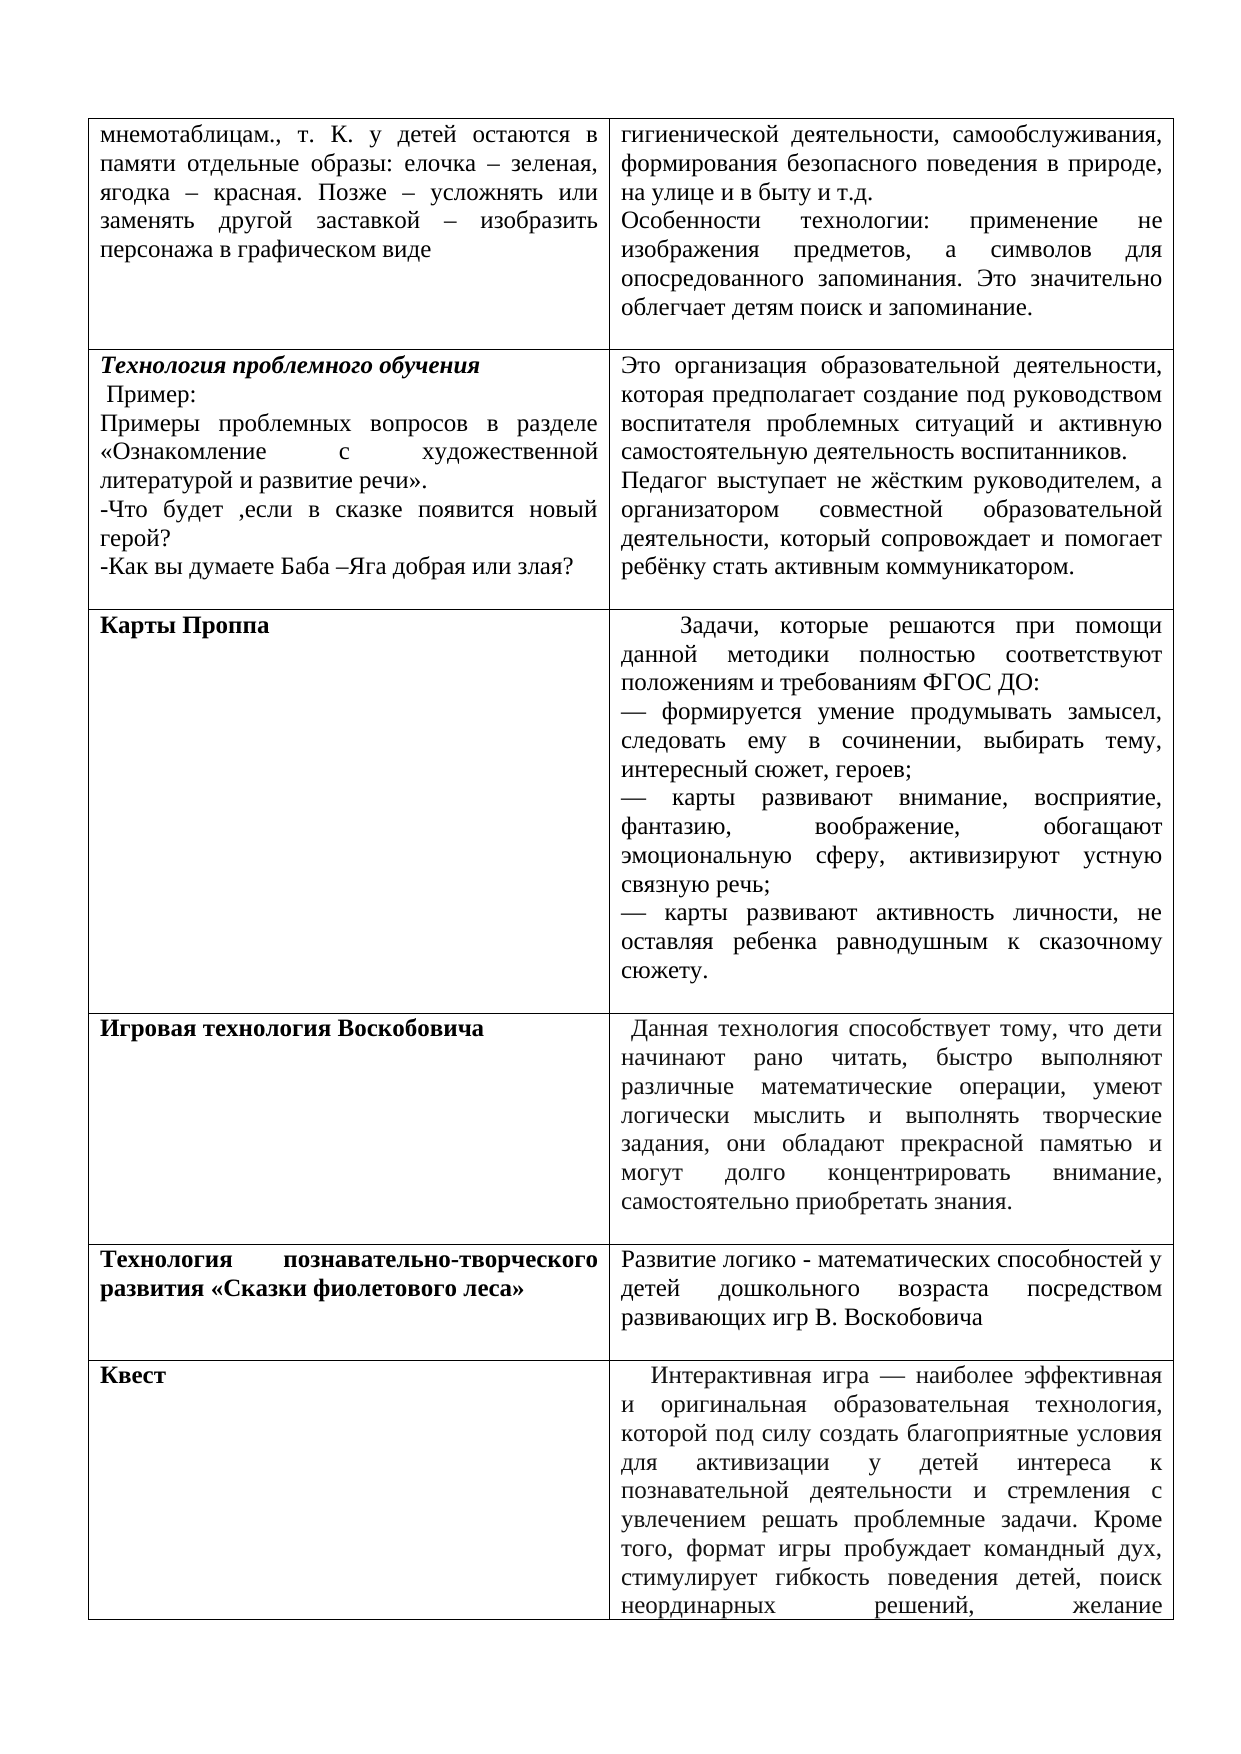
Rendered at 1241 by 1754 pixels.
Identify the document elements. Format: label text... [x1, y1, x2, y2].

table_cell Это организация образовательной деятельности, которая предполагает создание под руководством воспитателя проблемных ситуаций и активную самостоятельную деятельность воспитанников. Педагог выступает не жёстким руководителем, а организатором совместной образовательной деятельности, который сопровождает и помогает ребёнку стать активным коммуникатором. [610, 350, 1173, 609]
table_cell Квест [89, 1361, 609, 1619]
table_cell Технология проблемного обучения Пример: Примеры проблемных вопросов в разделе «Ознакомление с художественной литературой и развитие речи». -Что будет ,если в сказке появится новый герой? -Как вы думаете Баба –Яга добрая или злая? [89, 350, 609, 609]
table_cell Карты Проппа [89, 610, 609, 1012]
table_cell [89, 119, 609, 349]
table_cell Развитие логико - математических способностей у детей дошкольного возраста посредством развивающих игр В. Воскобовича [610, 1245, 1173, 1359]
table_cell Игровая технология Воскобовича [89, 1014, 609, 1243]
table_cell Технология познавательно-творческого развития «Сказки фиолетового леса» [89, 1245, 609, 1359]
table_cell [610, 119, 1173, 349]
table_cell Данная технология способствует тому, что дети начинают рано читать, быстро выполняют различные математические операции, умеют логически мыслить и выполнять творческие задания, они обладают прекрасной памятью и могут долго концентрировать внимание, самостоятельно приобретать знания. [610, 1014, 1173, 1243]
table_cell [610, 1361, 1173, 1619]
table_cell Задачи, которые решаются при помощи данной методики полностью соответствуют положениям и требованиям ФГОС ДО: — формируется умение продумывать замысел, следовать ему в сочинении, выбирать тему, интересный сюжет, героев; — карты развивают внимание, восприятие, фантазию, воображение, обогащают эмоциональную сферу, активизируют устную связную речь; — карты развивают активность личности, не оставляя ребенка равнодушным к сказочному сюжету. [610, 610, 1173, 1012]
